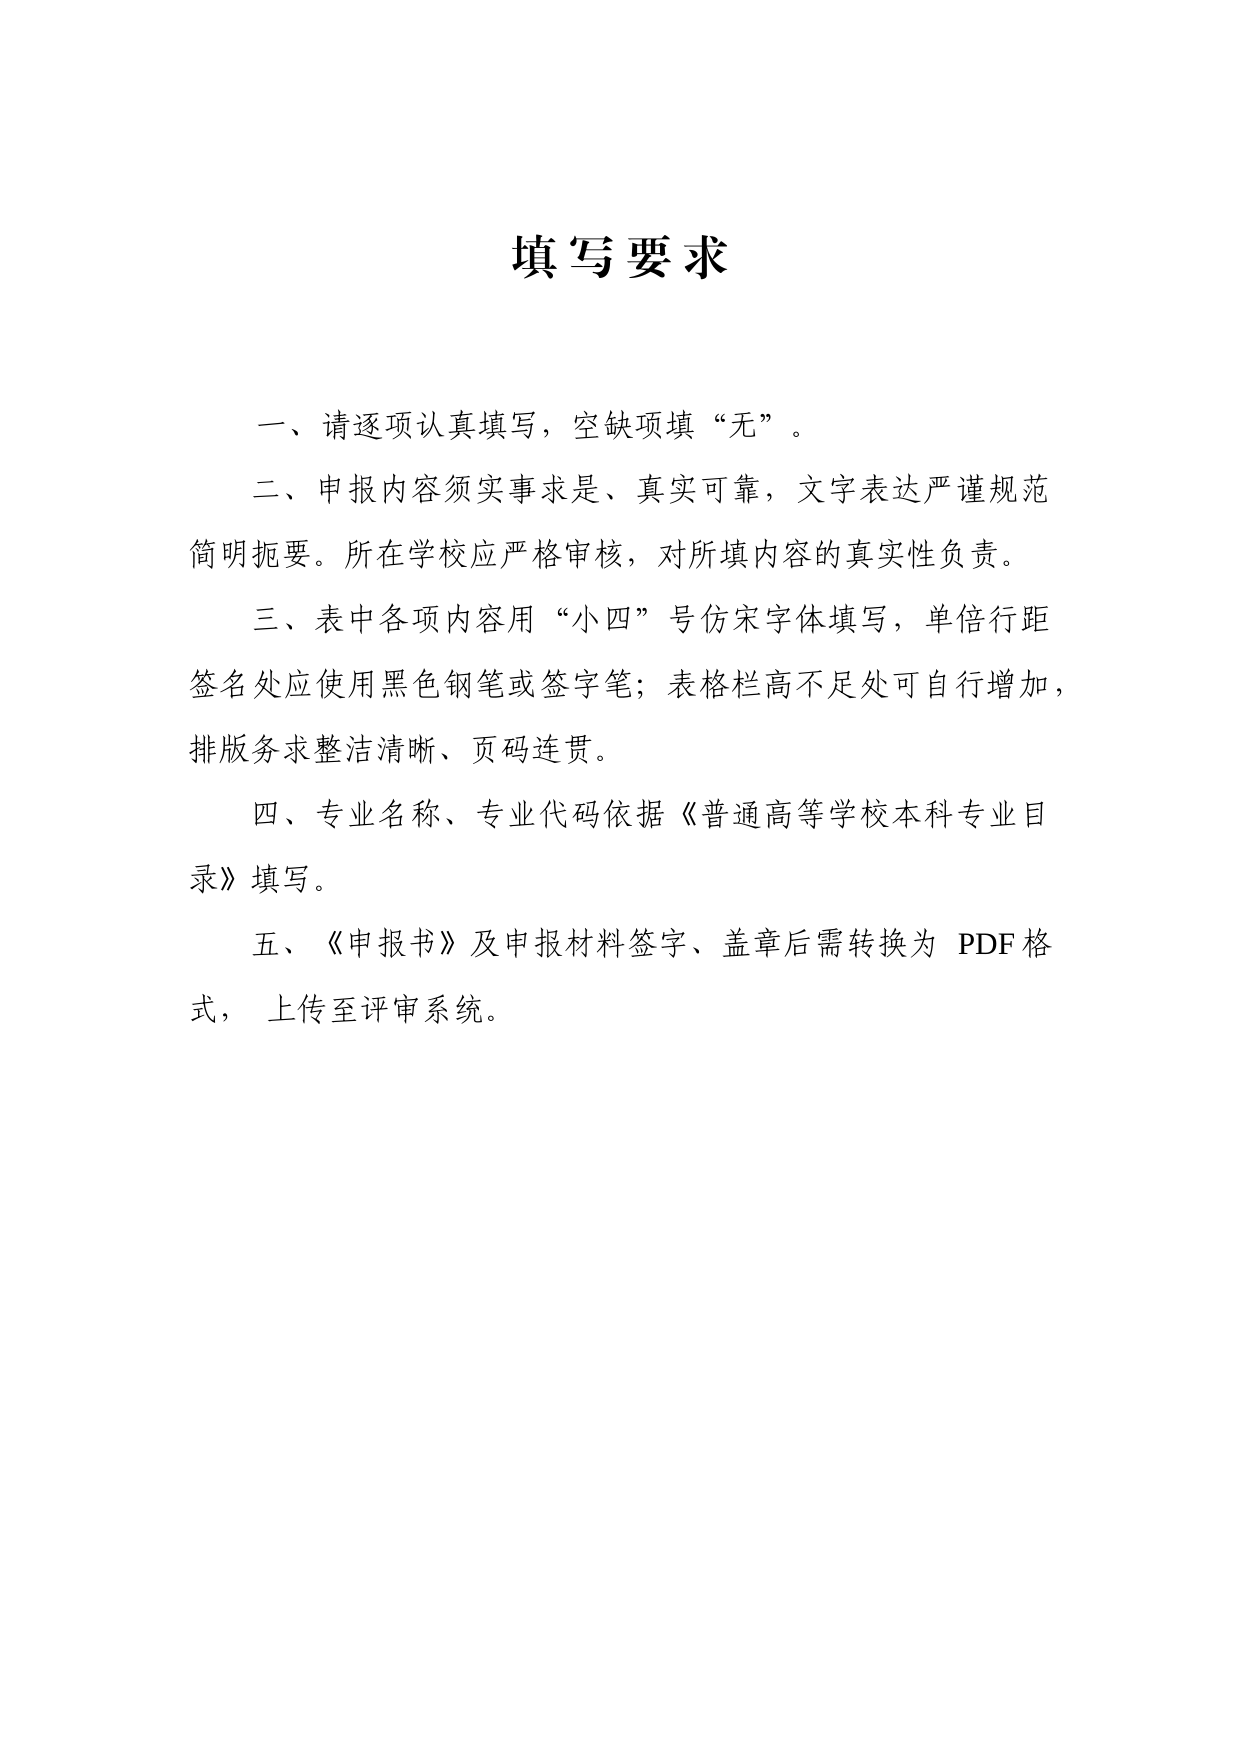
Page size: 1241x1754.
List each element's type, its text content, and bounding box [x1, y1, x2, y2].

text 一、请逐项认真填写，空缺项填“无”。 [187, 389, 1053, 454]
text 二、申报内容须实事求是、真实可靠，文字表达严谨规范、简明扼要。所在学校应严格审核，对所填内容的真实性负责。 [187, 454, 1053, 584]
text 四、专业名称、专业代码依据《普通高等学校本科专业目录》填写。 [187, 779, 1053, 909]
text 三、表中各项内容用“小四”号仿宋字体填写，单倍行距；签名处应使用黑色钢笔或签字笔；表格栏高不足处可自行增加，排版务求整洁清晰、页码连贯。 [187, 584, 1053, 779]
text 五、《申报书》及申报材料签字、盖章后需转换为 PDF格式， 上传至评审系统。 [187, 909, 1053, 1039]
text 填 写 要 求 [187, 227, 1053, 292]
